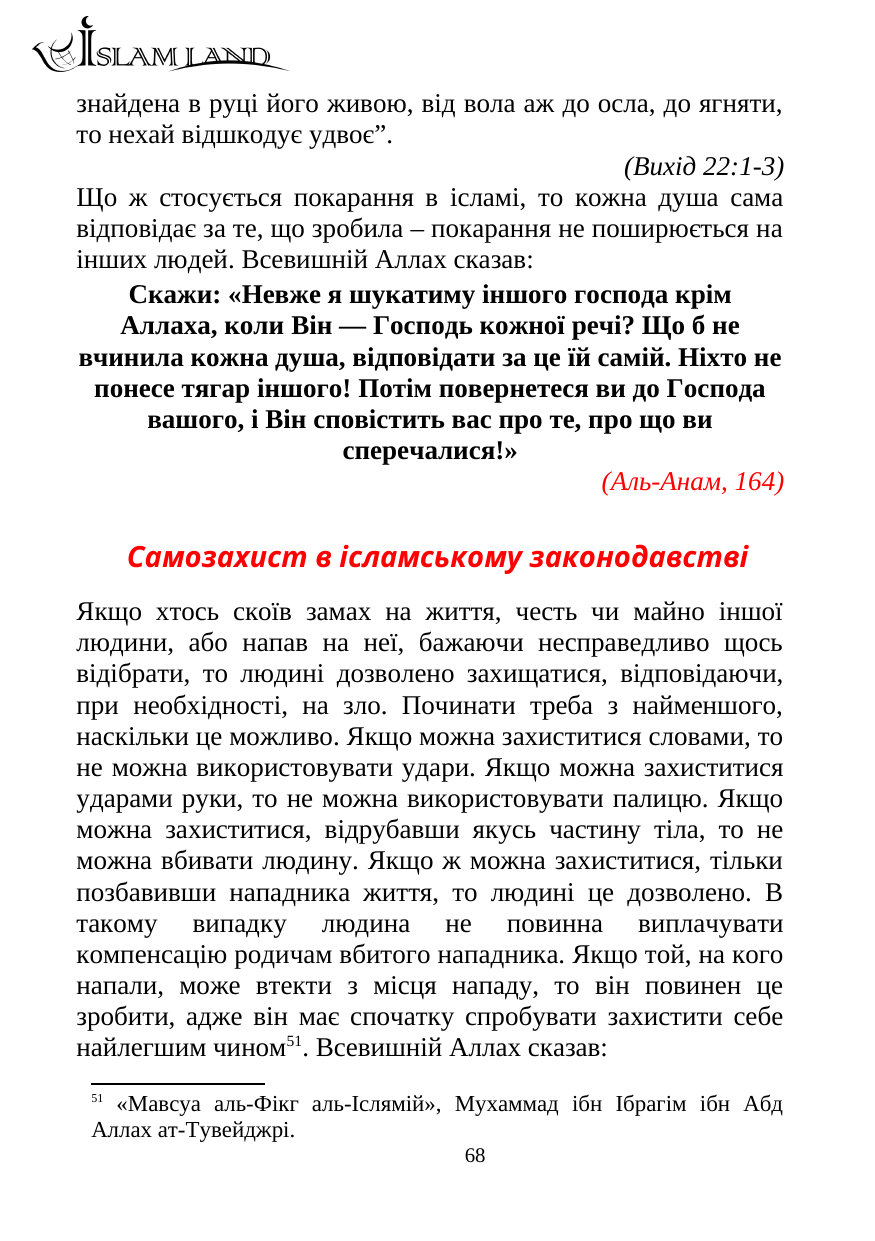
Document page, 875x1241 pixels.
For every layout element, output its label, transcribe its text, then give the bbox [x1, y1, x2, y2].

text (Аль-Анам, 164) [76, 465, 784, 496]
picture [31, 16, 291, 72]
text Що ж стосується покарання в ісламі, то кожна душа сама відповідає за те, що зробила – покарання не поширюється на інших людей. Всевишній Аллах сказав: [76, 181, 784, 274]
text (Вихід 22:1-3) [76, 149, 784, 181]
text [76, 87, 784, 149]
text Самозахист в ісламському законодавстві [91, 536, 784, 576]
text Якщо хтось скоїв замах на життя, честь чи майно іншої людини, або напав на неї, бажаючи несправедливо щось відібрати, то людині дозволено захищатися, відповідаючи, при необхідності, на зло. Починати треба з найменшого, наскільки це можливо. Якщо можна захиститися словами, то не можна використовувати удари. Якщо можна захиститися ударами руки, то не можна використовувати палицю. Якщо можна захиститися, відрубавши якусь частину тіла, то не можна вбивати людину. Якщо ж можна захиститися, тільки позбавивши нападника життя, то людині це дозволено. В такому випадку людина не повинна виплачувати компенсацію родичам вбитого нападника. Якщо той, на кого напали, може втекти з місця нападу, то він повинен це зробити, адже він має спочатку спробувати захистити себе найлегшим чином. Всевишній Аллах сказав: [76, 595, 784, 1062]
subtitle Скажи: «Невже я шукатиму iншого господа крiм Аллаха, коли Вiн — Господь кожної речi? Що б не вчинила кожна душа, вiдповiдати за це їй самiй. Нiхто не понесе тягар iншого! Потiм повернетеся ви до Господа вашого, i Вiн сповiстить вас про те, про що ви сперечалися!» [76, 278, 784, 465]
